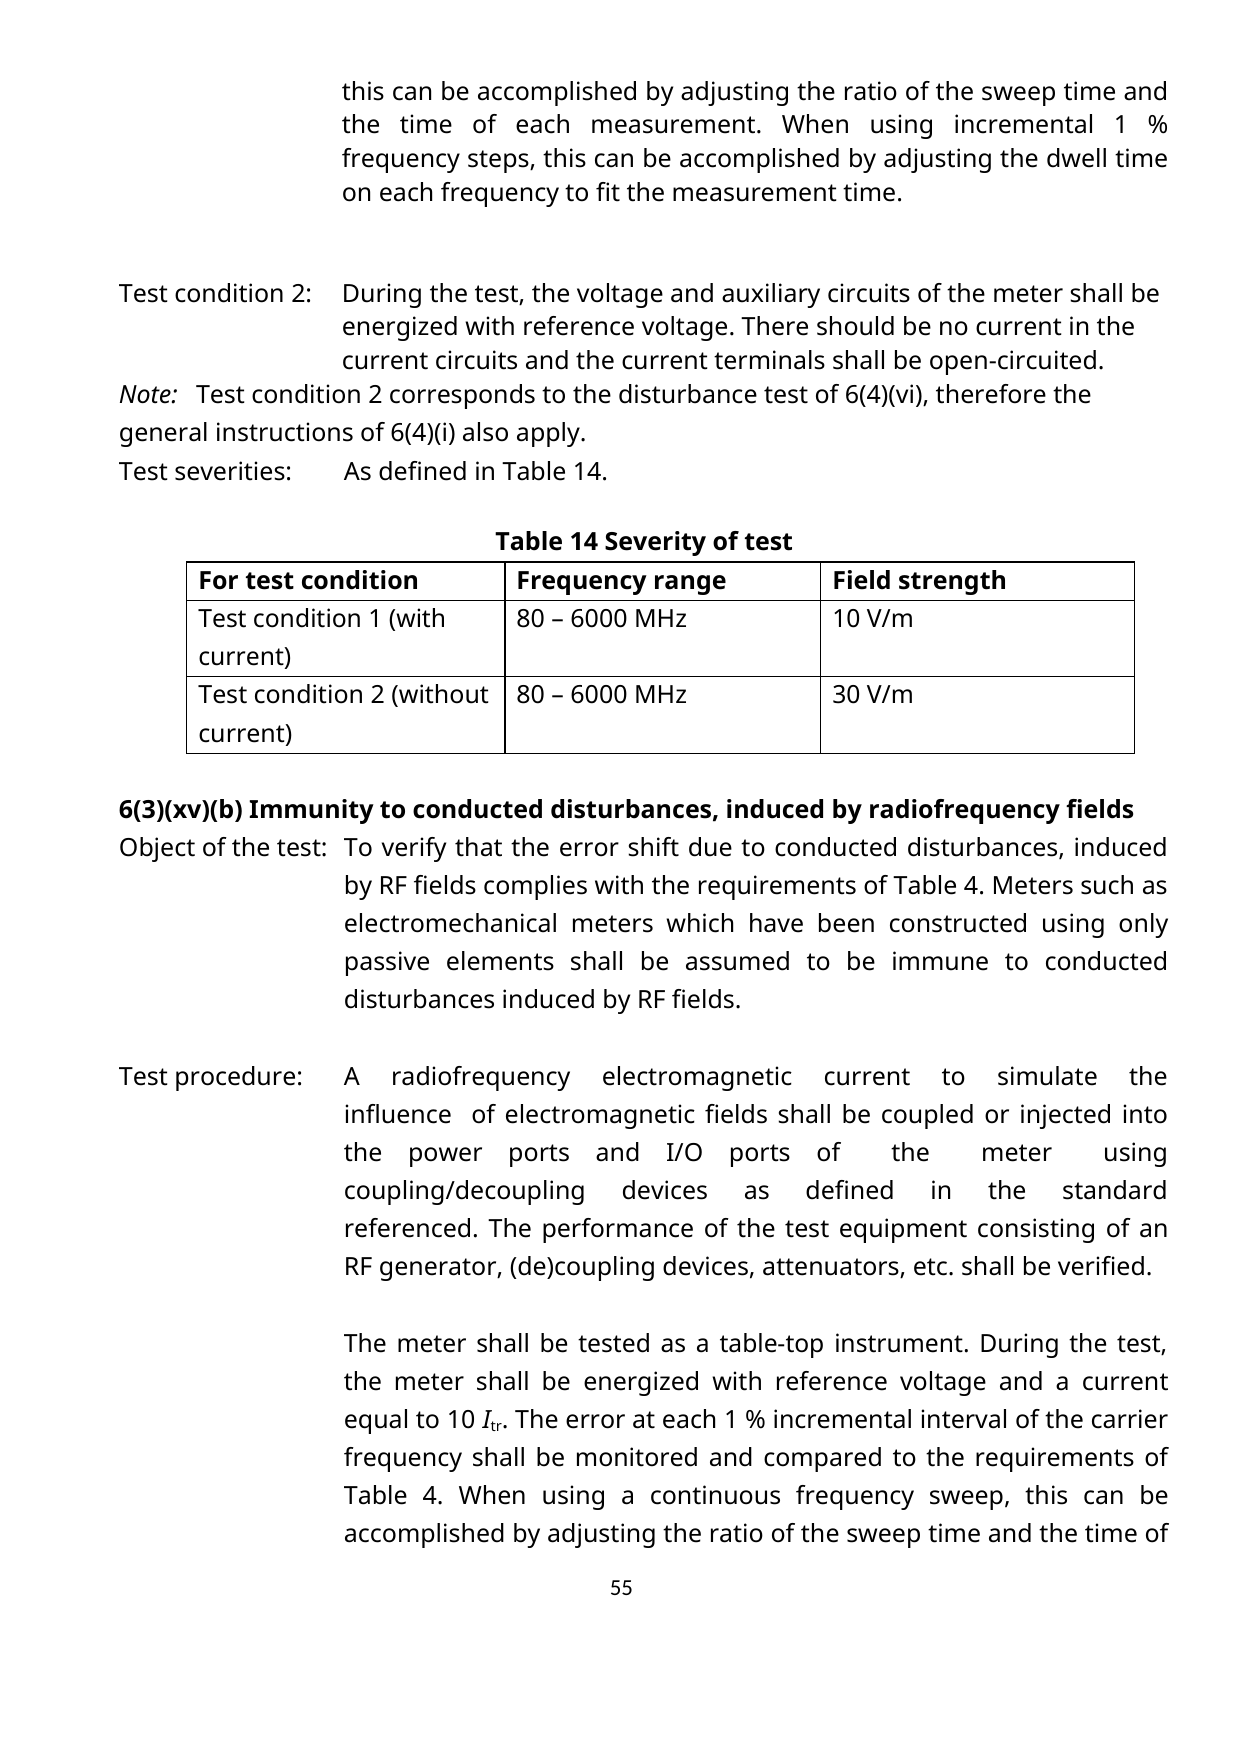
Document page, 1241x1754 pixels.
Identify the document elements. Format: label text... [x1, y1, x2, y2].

table_cell 10 V/m [821, 601, 1134, 676]
text Test condition 2: During the test, the voltage and auxiliary circuits of the meter shall be energized with reference voltage. There should be no current in the current circuits and the current terminals shall be open-circuited. [119, 276, 1169, 377]
text Note: Test condition 2 corresponds to the disturbance test of 6(4)(vi), therefore the general instructions of 6(4)(i) also apply. [119, 377, 1169, 449]
table_cell 80 – 6000 MHz [506, 677, 820, 752]
table_cell 80 – 6000 MHz [506, 601, 820, 676]
text Table 14 Severity of test [119, 523, 1169, 557]
table_cell Test condition 1 (with current) [187, 601, 504, 676]
table_header Field strength [821, 563, 1134, 600]
table_cell Test condition 2 (without current) [187, 677, 504, 752]
table_cell 30 V/m [821, 677, 1134, 752]
table_header Frequency range [506, 563, 820, 600]
text 6(3)(xv)(b) Immunity to conducted disturbances, induced by radiofrequency fields [119, 792, 1169, 826]
text Test procedure: A radiofrequency electromagnetic current to simulate the influence of electromagnetic fields shall be coupled or injected into the power ports and I/O ports of the meter using coupling/decoupling devices as defined in the standard referenced. The performance of the test equipment consisting of an RF generator, (de)coupling devices, attenuators, etc. shall be verified. [119, 1058, 1169, 1283]
table_header For test condition [187, 563, 504, 600]
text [119, 73, 1169, 208]
text Test severities: As defined in Table 14. [119, 453, 1169, 487]
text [344, 1325, 1169, 1550]
text Object of the test: To verify that the error shift due to conducted disturbances, induced by RF fields complies with the requirements of Table 4. Meters such as electromechanical meters which have been constructed using only passive elements shall be assumed to be immune to conducted disturbances induced by RF fields. [119, 830, 1169, 1016]
